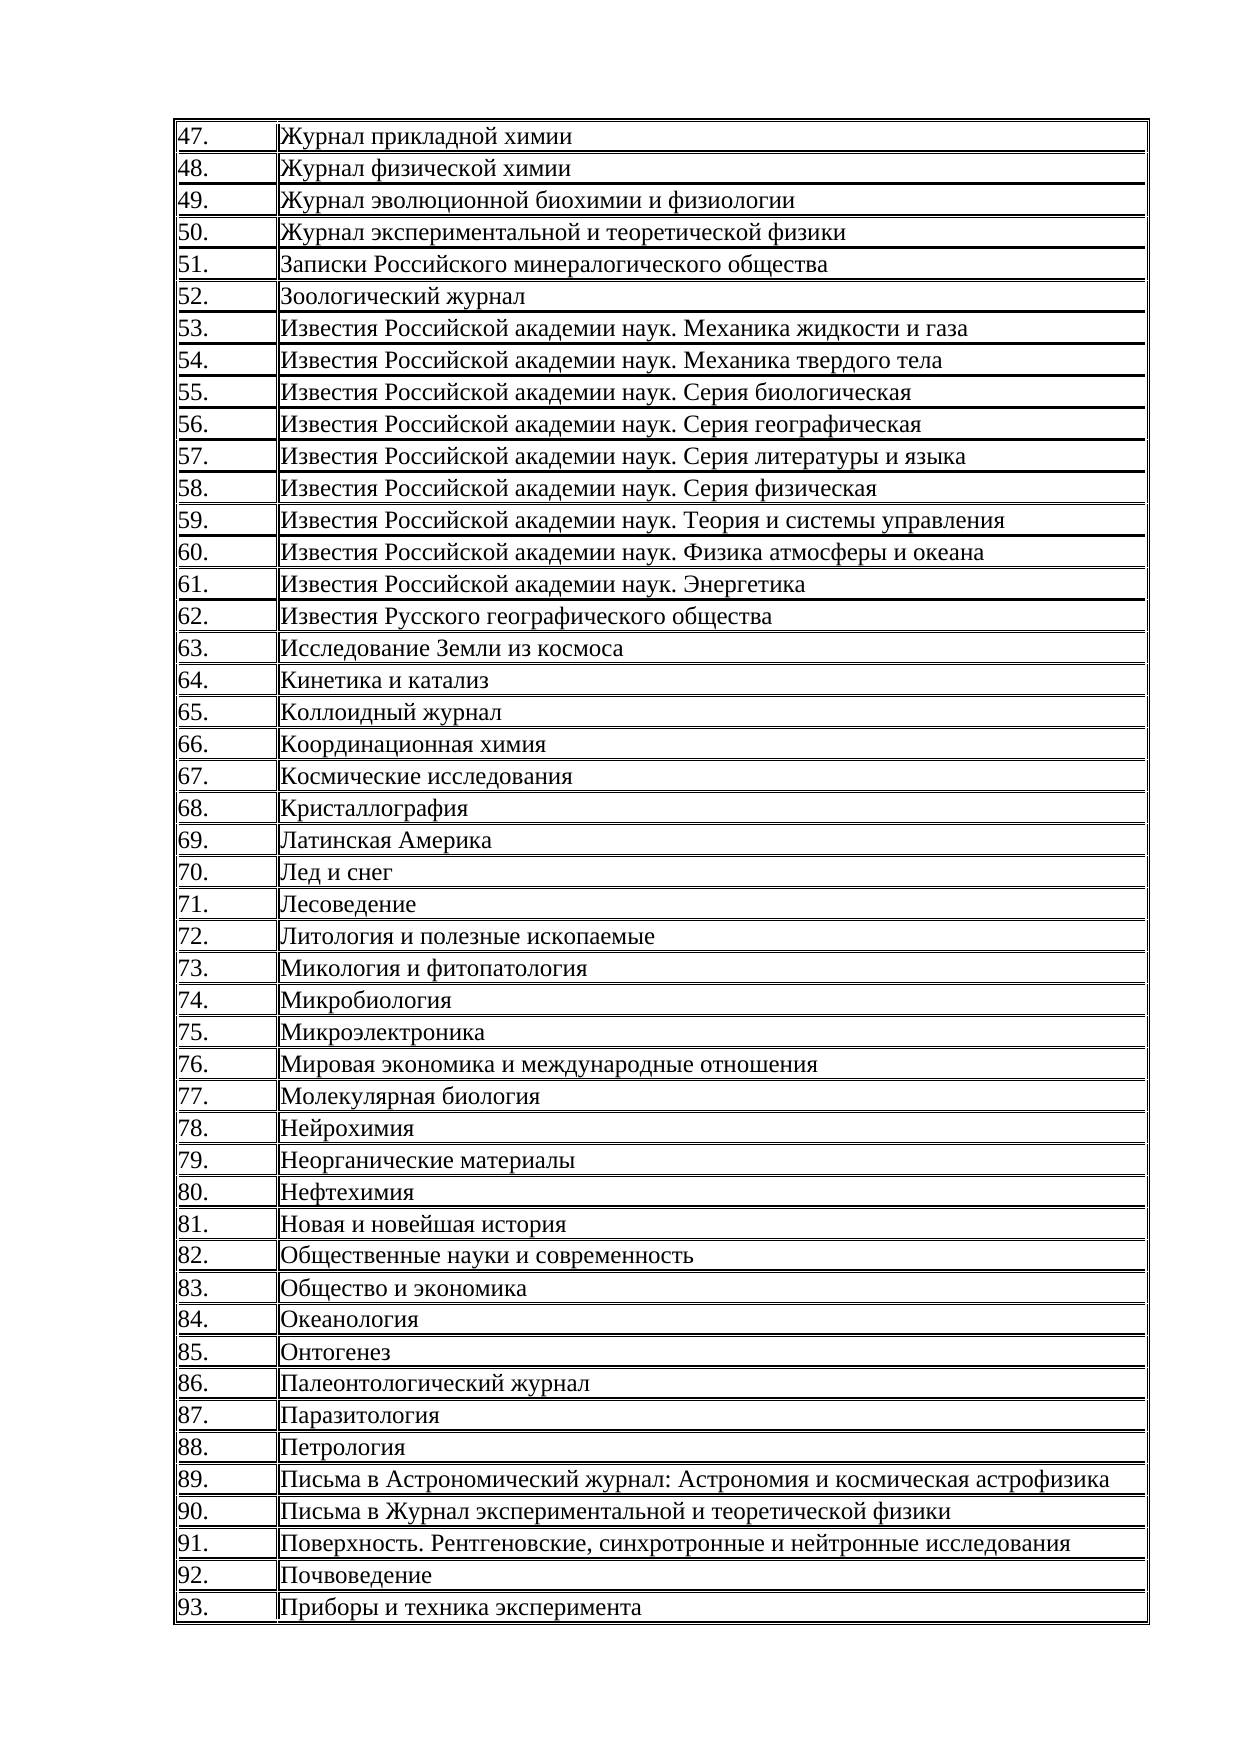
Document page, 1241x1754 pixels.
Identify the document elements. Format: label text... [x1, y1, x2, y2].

table_cell Поверхность. Рентгеновские, синхротронные и нейтронные исследования [280, 1525, 1147, 1557]
table_cell 88. [177, 1429, 276, 1461]
table_cell Космические исследования [278, 758, 1148, 790]
table_cell Письма в Астрономический журнал: Астрономия и космическая астрофизика [280, 1461, 1147, 1493]
table_cell 53. [177, 310, 276, 342]
table_cell Известия Российской академии наук. Механика жидкости и газа [280, 310, 1147, 342]
table_cell 86. [177, 1365, 276, 1397]
table_cell Нейрохимия [280, 1110, 1147, 1141]
table_cell 92. [177, 1557, 276, 1589]
table_cell 67. [175, 758, 278, 790]
table_cell 84. [177, 1301, 276, 1333]
table_cell 91. [177, 1525, 276, 1557]
table_cell 63. [175, 630, 278, 662]
table_cell 87. [177, 1397, 276, 1429]
table_cell 83. [177, 1269, 276, 1301]
table_cell 75. [177, 1014, 276, 1046]
table_cell 59. [175, 502, 278, 534]
table_cell Известия Российской академии наук. Серия биологическая [280, 374, 1147, 406]
table_cell Литология и полезные ископаемые [278, 918, 1148, 949]
table_cell Почвоведение [280, 1557, 1147, 1589]
table_cell Микроэлектроника [280, 1014, 1147, 1046]
table_cell 70. [175, 854, 278, 886]
table_cell 81. [177, 1205, 276, 1237]
table_cell Известия Российской академии наук. Энергетика [278, 566, 1148, 598]
table_cell 66. [175, 726, 278, 758]
table_cell Исследование Земли из космоса [278, 630, 1148, 662]
table_cell Известия Российской академии наук. Механика твердого тела [280, 342, 1147, 374]
table_cell 74. [175, 982, 278, 1013]
table_cell 62. [175, 598, 276, 630]
table_cell Известия Российской академии наук. Серия географическая [280, 406, 1147, 438]
table_cell Петрология [280, 1429, 1147, 1461]
table_cell 68. [175, 790, 278, 822]
table_cell Новая и новейшая история [280, 1205, 1147, 1237]
table_cell Микология и фитопатология [280, 950, 1147, 982]
table_cell Известия Российской академии наук. Физика атмосферы и океана [280, 534, 1147, 566]
table_cell 69. [175, 822, 278, 854]
table_cell Онтогенез [280, 1333, 1147, 1365]
table_cell 89. [177, 1461, 276, 1493]
table_cell 72. [175, 918, 278, 949]
table_cell 76. [175, 1046, 278, 1077]
table_cell Известия Российской академии наук. Теория и системы управления [278, 502, 1148, 534]
table_cell 60. [177, 534, 276, 566]
table_cell Кинетика и катализ [278, 662, 1148, 694]
table_cell 77. [177, 1078, 276, 1109]
table_cell 71. [175, 886, 278, 918]
table_cell 56. [177, 406, 276, 438]
table_cell Координационная химия [278, 726, 1148, 758]
table_cell Коллоидный журнал [278, 694, 1148, 726]
table_cell Известия Российской академии наук. Серия литературы и языка [280, 438, 1148, 470]
table_cell Журнал эволюционной биохимии и физиологии [280, 182, 1147, 214]
table_cell 85. [177, 1333, 276, 1365]
table_cell Известия Российской академии наук. Серия физическая [280, 470, 1147, 502]
table_cell 58. [177, 470, 276, 502]
table_cell Паразитология [280, 1397, 1147, 1429]
table_cell Микробиология [278, 982, 1148, 1013]
table_cell 82. [177, 1238, 276, 1269]
table_cell 57. [175, 438, 276, 470]
table_cell Лесоведение [278, 886, 1148, 918]
table_cell Известия Русского географического общества [280, 598, 1148, 630]
table_cell Нефтехимия [280, 1174, 1147, 1205]
table_cell 73. [177, 950, 276, 982]
table_cell Приборы и техника эксперимента [278, 1589, 1147, 1621]
table_cell Общество и экономика [280, 1269, 1147, 1301]
table_cell 61. [175, 566, 278, 598]
table_cell Мировая экономика и международные отношения [278, 1046, 1148, 1077]
table_cell 55. [177, 374, 276, 406]
table_cell 48. [177, 150, 276, 182]
table_cell 50. [177, 214, 276, 246]
table_cell 93. [177, 1589, 278, 1621]
table_cell Журнал физической химии [280, 150, 1147, 182]
table_cell Кристаллография [278, 790, 1148, 822]
table_cell 52. [177, 278, 276, 310]
table_cell Океанология [280, 1301, 1147, 1333]
table_cell Журнал экспериментальной и теоретической физики [280, 214, 1147, 246]
table_cell 54. [177, 342, 276, 374]
table_cell Зоологический журнал [280, 278, 1147, 310]
table_cell 49. [177, 182, 276, 214]
table_cell Молекулярная биология [280, 1078, 1147, 1109]
table_cell Неорганические материалы [280, 1141, 1147, 1173]
table_cell 80. [177, 1174, 276, 1205]
table_cell Латинская Америка [278, 822, 1148, 854]
table_cell Письма в Журнал экспериментальной и теоретической физики [280, 1493, 1147, 1525]
table_cell 47. [177, 120, 278, 150]
table_cell 79. [177, 1141, 276, 1173]
table_cell 78. [177, 1110, 276, 1141]
table_cell 90. [177, 1493, 276, 1525]
table_cell 51. [177, 246, 276, 278]
table_cell 65. [175, 694, 278, 726]
table_cell 64. [175, 662, 278, 694]
table_cell Лед и снег [278, 854, 1148, 886]
table_cell Записки Российского минералогического общества [280, 246, 1147, 278]
table_cell Общественные науки и современность [280, 1238, 1147, 1269]
table_cell Палеонтологический журнал [280, 1365, 1147, 1397]
table_cell Журнал прикладной химии [278, 122, 1147, 150]
